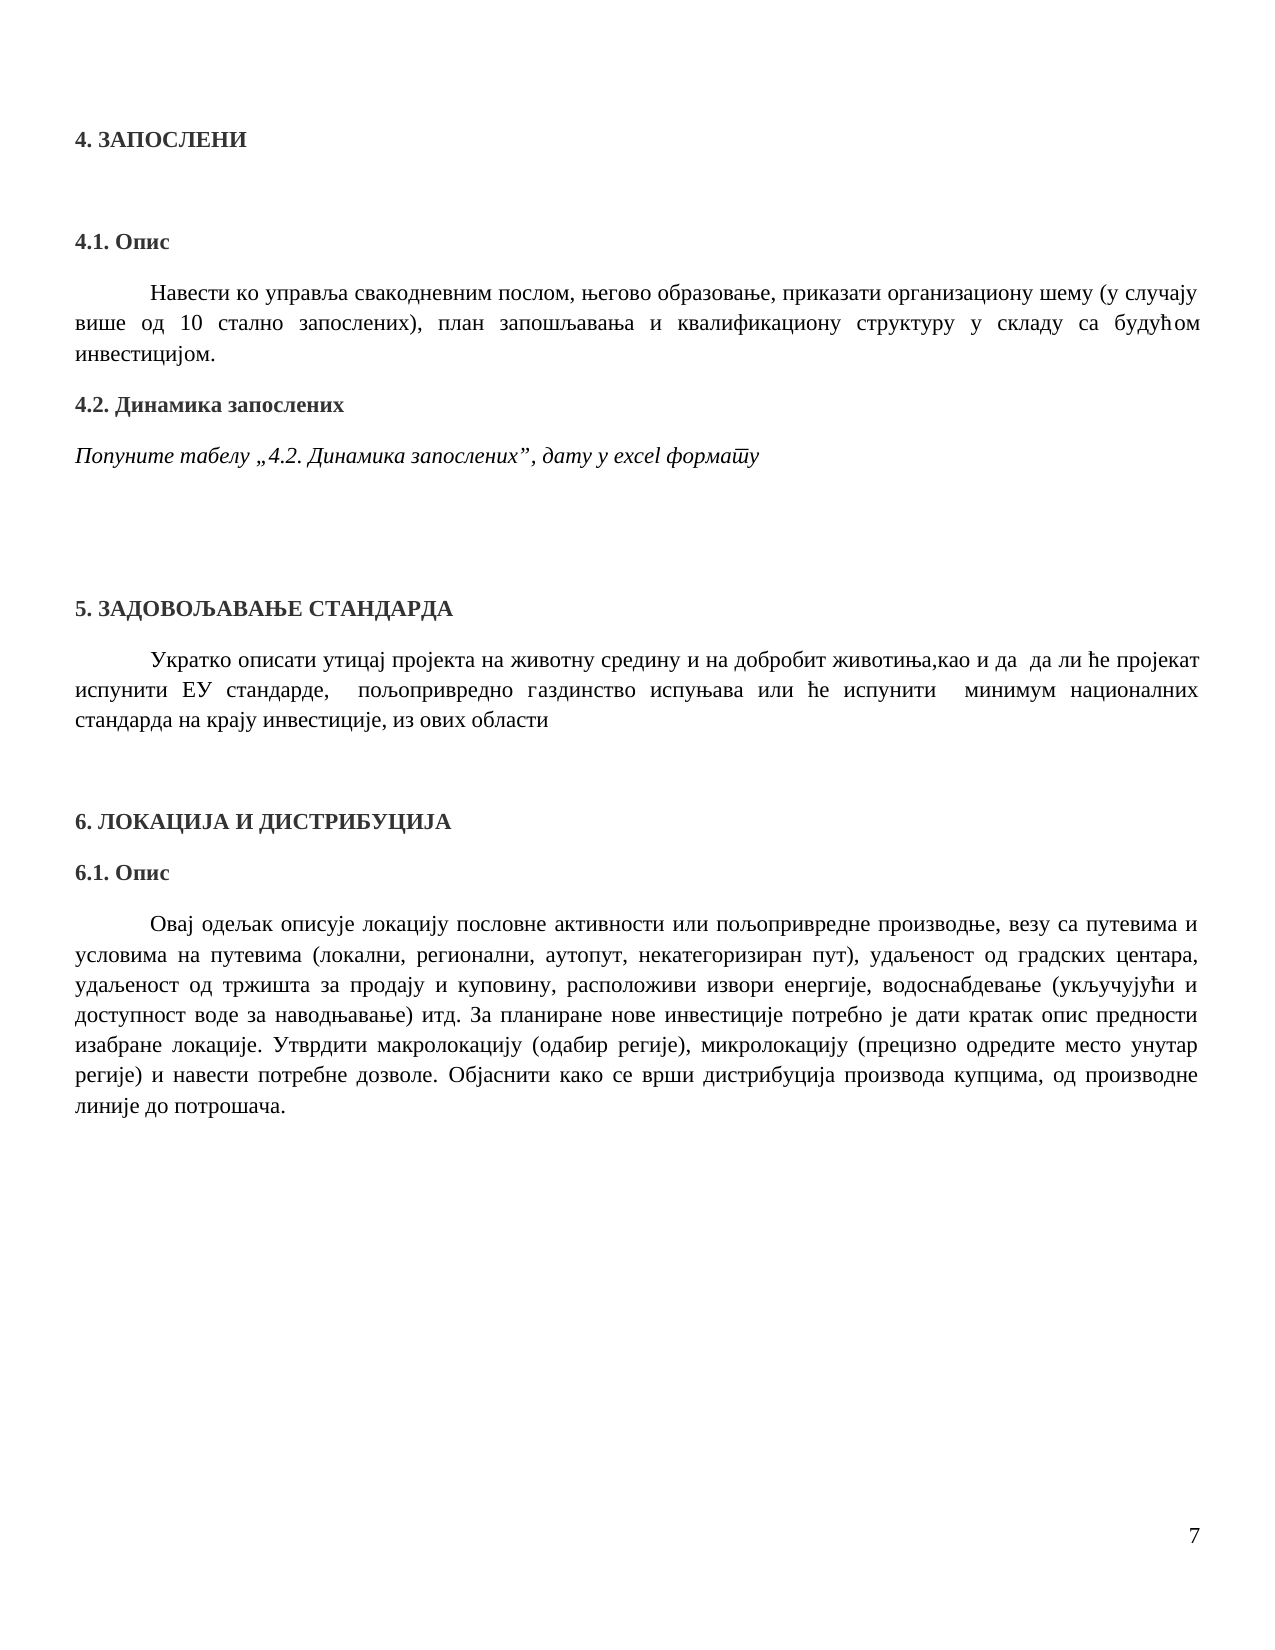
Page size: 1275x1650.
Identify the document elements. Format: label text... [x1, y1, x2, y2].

text Попуните табелу „4.2. Динамика запослених”, дату у excel формату [75, 442, 1200, 468]
text 5. ЗАДОВОЉАВАЊЕ СТАНДАРДА [75, 595, 1200, 621]
text 6.1. Опис [75, 859, 1200, 886]
text Навести ко управља свакодневним послом, његово образовање, приказати организациону шему (у случају више од 10 стално запослених), план запошљавања и квалификациону структуру у складу са будућом инвестицијом. [75, 279, 1200, 366]
text 4. ЗАПОСЛЕНИ [75, 126, 1200, 152]
text 4.2. Динамика запослених [75, 391, 1200, 417]
text Укратко описати утицај пројекта на животну средину и на добробит животиња,као и да да ли ће пројекат испунити ЕУ стандарде, пољопривредно газдинство испуњава или ће испунити минимум националних стандарда на крају инвестиције, из ових области [75, 646, 1200, 733]
text 6. ЛОКАЦИЈА И ДИСТРИБУЦИЈА [75, 808, 1200, 835]
text 4.1. Опис [75, 228, 1200, 254]
text Овај одељак описује локацију пословне активности или пољопривредне производње, везу са путевима и условима на путевима (локални, регионални, аутопут, некатегоризиран пут), удаљеност од градских центара, удаљеност од тржишта за продају и куповину, расположиви извори енергије, водоснабдевање (укључујући и доступност воде за наводњавање) итд. За планиране нове инвестиције потребно је дати кратак опис предности изабране локације. Утврдити макролокацију (одабир регије), микролокацију (прецизно одредите место унутар регије) и навести потребне дозволе. Објаснити како се врши дистрибуција производа купцима, од производне линије до потрошача. [75, 910, 1200, 1118]
